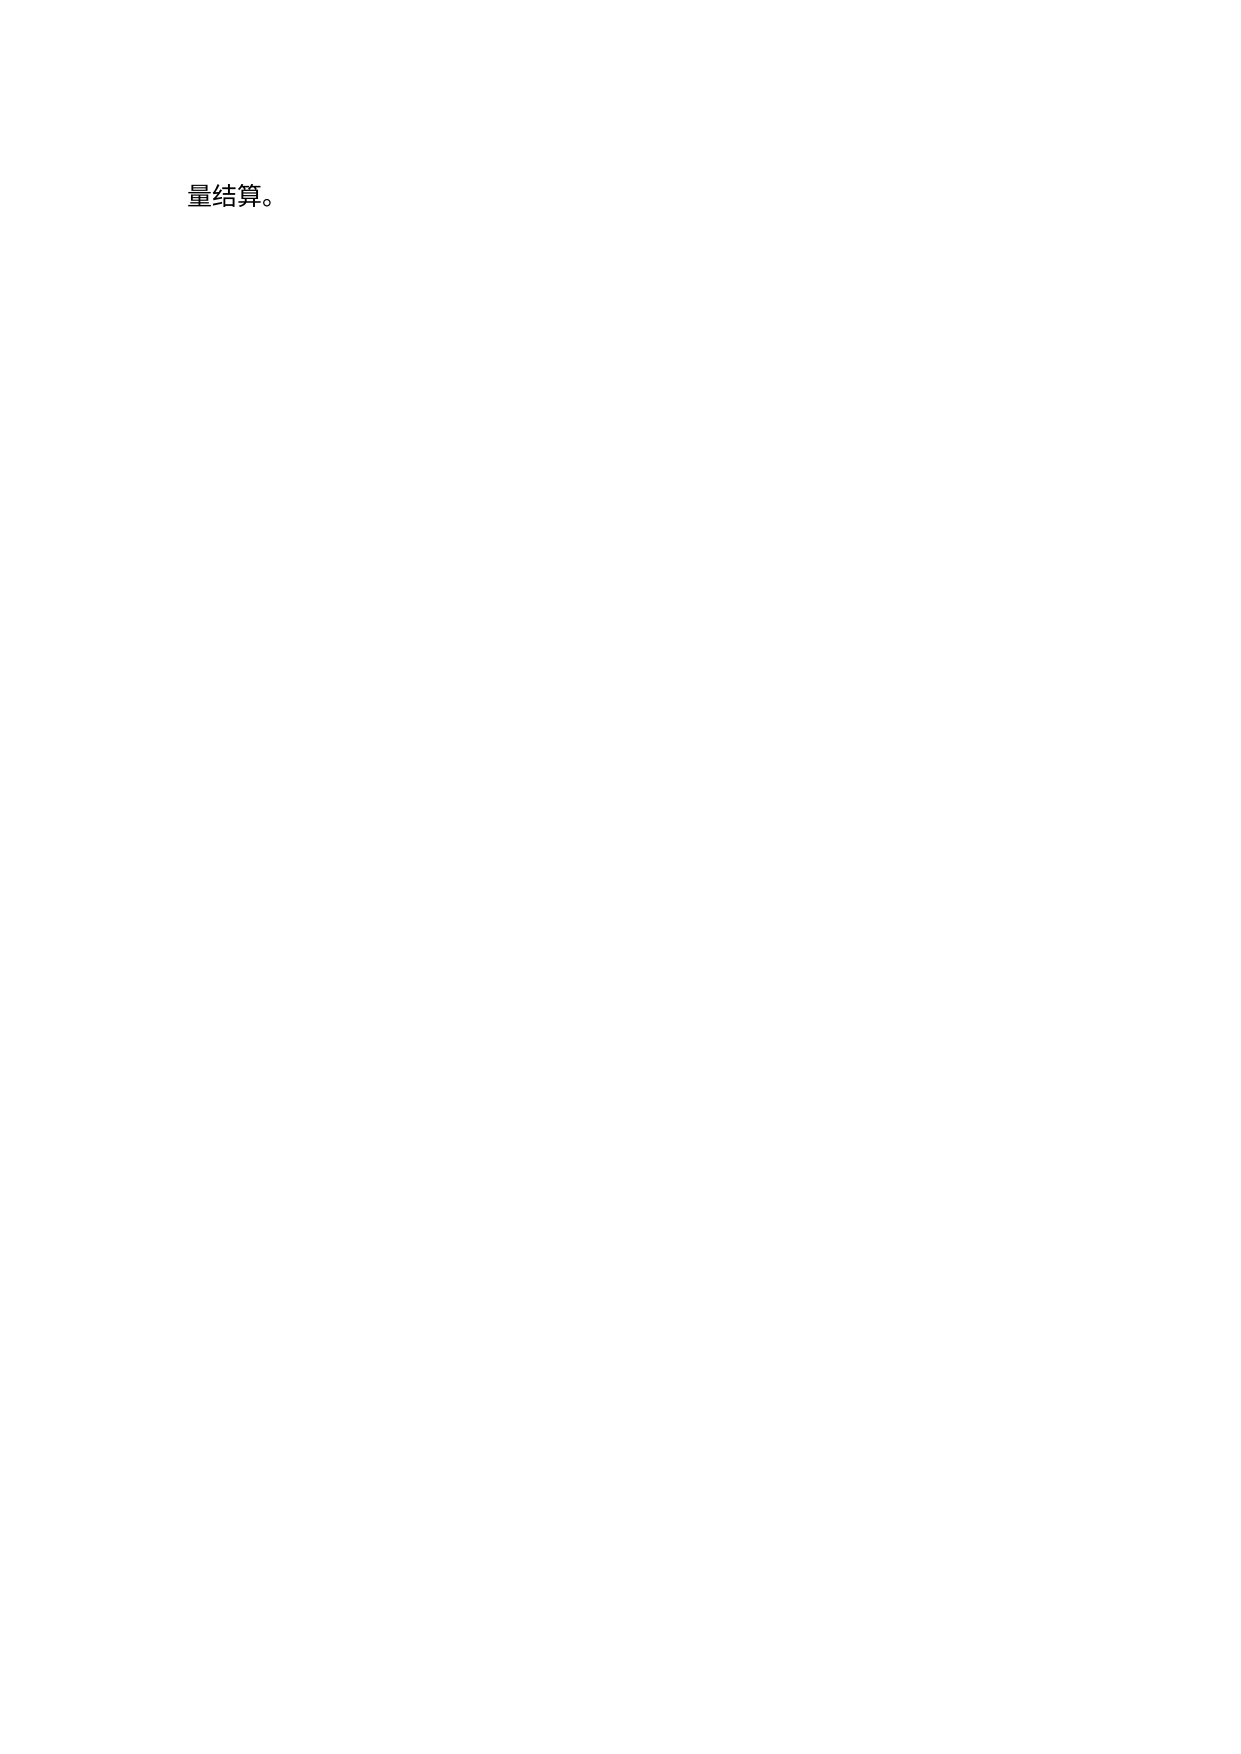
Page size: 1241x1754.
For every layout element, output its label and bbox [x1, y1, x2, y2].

text [187, 162, 1053, 227]
